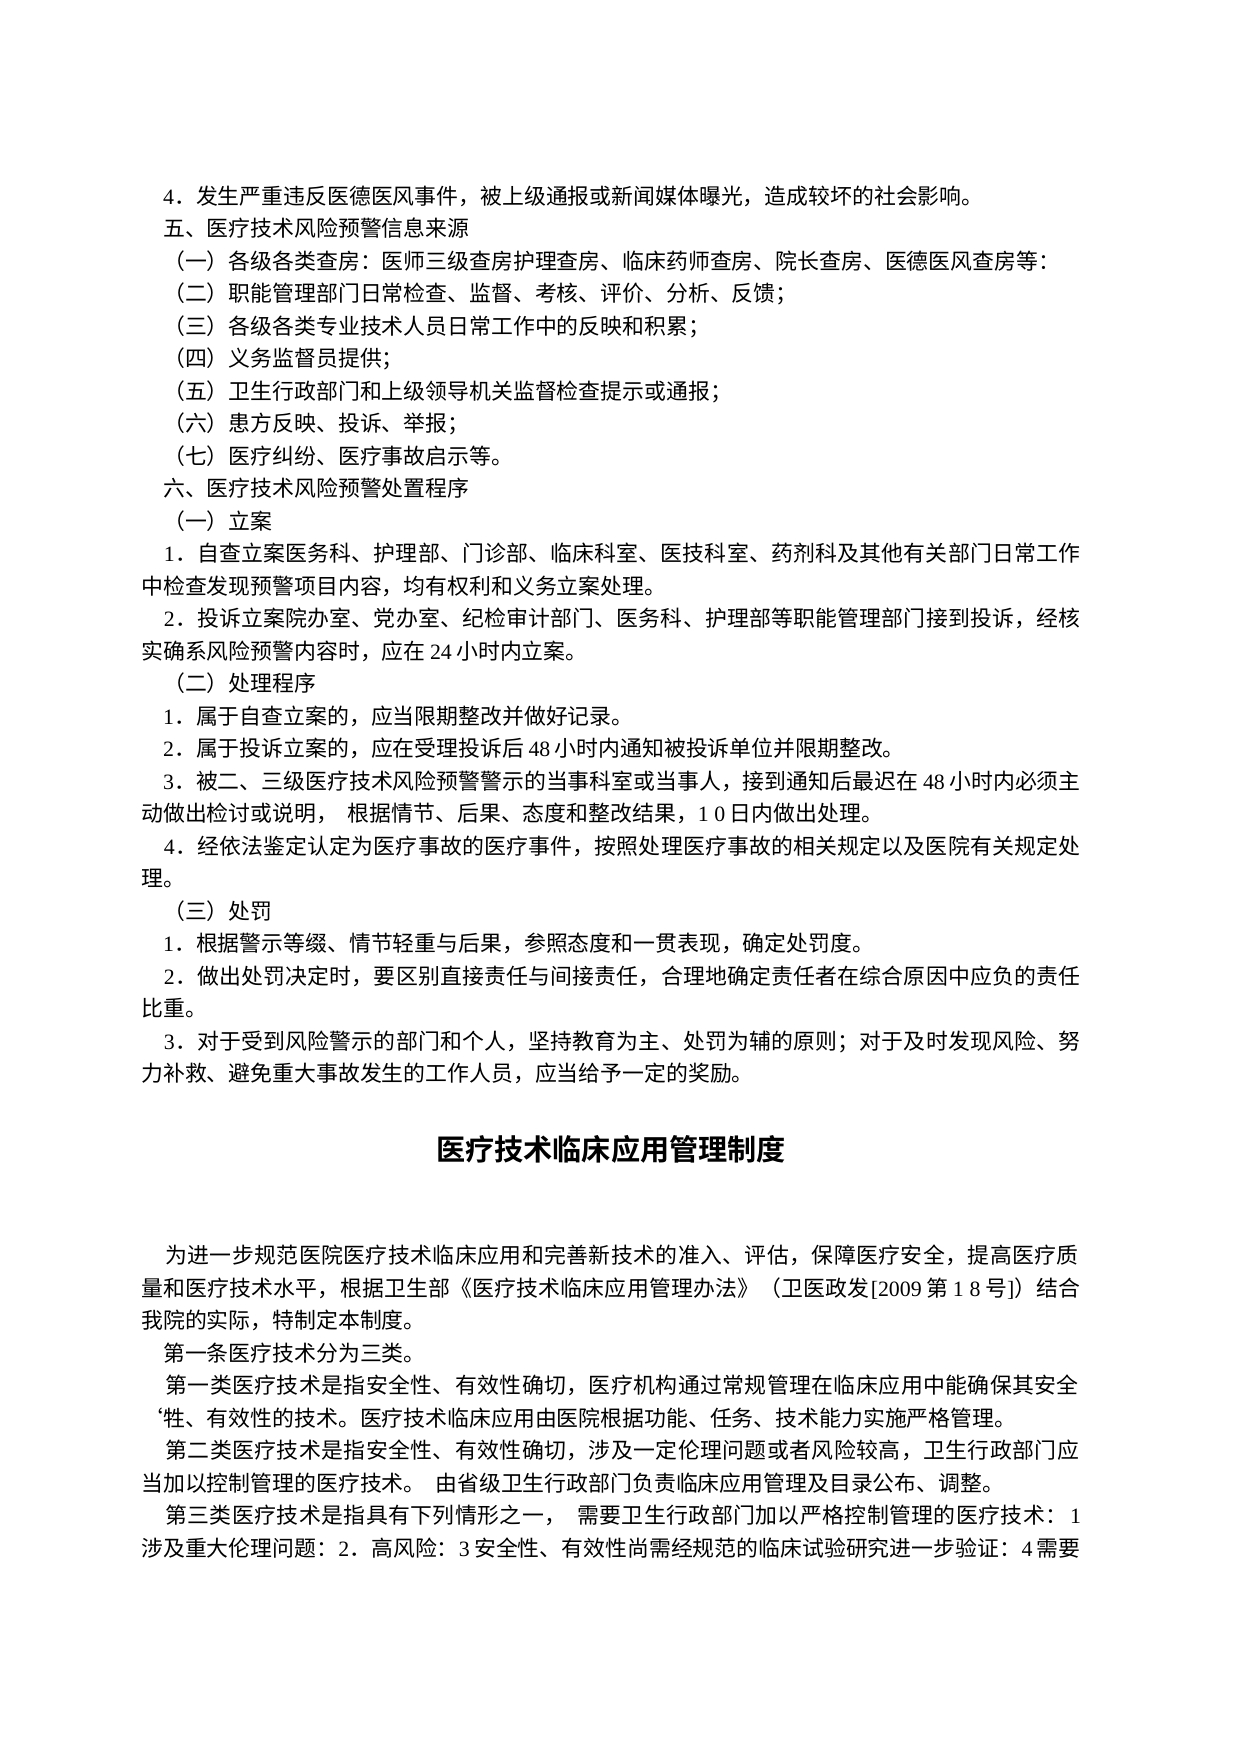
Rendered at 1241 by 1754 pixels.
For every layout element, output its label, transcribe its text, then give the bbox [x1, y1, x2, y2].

text （一）各级各类查房：医师三级查房护理查房、临床药师查房、院长查房、医德医风查房等： [141, 243, 1081, 276]
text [141, 1498, 1081, 1563]
text 第二类医疗技术是指安全性、有效性确切，涉及一定伦理问题或者风险较高，卫生行政部门应当加以控制管理的医疗技术。 由省级卫生行政部门负责临床应用管理及目录公布、调整。 [141, 1433, 1081, 1498]
text 六、医疗技术风险预警处置程序 [141, 471, 1081, 503]
text （五）卫生行政部门和上级领导机关监督检查提示或通报； [141, 373, 1081, 406]
text 3．对于受到风险警示的部门和个人，坚持教育为主、处罚为辅的原则；对于及时发现风险、努力补救、避免重大事故发生的工作人员，应当给予一定的奖励。 [141, 1023, 1081, 1088]
text 1．根据警示等缀、情节轻重与后果，参照态度和一贯表现，确定处罚度。 [141, 926, 1081, 958]
text 第一类医疗技术是指安全性、有效性确切，医疗机构通过常规管理在临床应用中能确保其安全‘牲、有效性的技术。医疗技术临床应用由医院根据功能、任务、技术能力实施严格管理。 [141, 1368, 1081, 1433]
text 五、医疗技术风险预警信息来源 [141, 211, 1081, 243]
text （二）职能管理部门日常检查、监督、考核、评价、分析、反馈； [141, 276, 1081, 308]
text 1．属于自查立案的，应当限期整改并做好记录。 [141, 698, 1081, 731]
text （三）处罚 [141, 893, 1081, 926]
text 3．被二、三级医疗技术风险预警警示的当事科室或当事人，接到通知后最迟在48小时内必须主动做出检讨或说明， 根据情节、后果、态度和整改结果，1 0日内做出处理。 [141, 763, 1081, 828]
text 为进一步规范医院医疗技术临床应用和完善新技术的准入、评估，保障医疗安全，提高医疗质量和医疗技术水平，根据卫生部《医疗技术临床应用管理办法》（卫医政发[2009第1 8号]）结合我院的实际，特制定本制度。 [141, 1238, 1081, 1335]
text （三）各级各类专业技术人员日常工作中的反映和积累； [141, 308, 1081, 341]
text （六）患方反映、投诉、举报； [141, 406, 1081, 438]
text （二）处理程序 [141, 666, 1081, 698]
text （四）义务监督员提供； [141, 341, 1081, 373]
text 4．发生严重违反医德医风事件，被上级通报或新闻媒体曝光，造成较坏的社会影响。 [141, 178, 1081, 211]
text （一）立案 [141, 503, 1081, 536]
text （七）医疗纠纷、医疗事故启示等。 [141, 438, 1081, 471]
text 4．经依法鉴定认定为医疗事故的医疗事件，按照处理医疗事故的相关规定以及医院有关规定处理。 [141, 828, 1081, 893]
text 2．做出处罚决定时，要区别直接责任与间接责任，合理地确定责任者在综合原因中应负的责任比重。 [141, 958, 1081, 1023]
text 2．属于投诉立案的，应在受理投诉后48小时内通知被投诉单位并限期整改。 [141, 731, 1081, 763]
text 2．投诉立案院办室、党办室、纪检审计部门、医务科、护理部等职能管理部门接到投诉，经核实确系风险预警内容时，应在24小时内立案。 [141, 601, 1081, 666]
text 第一条医疗技术分为三类。 [141, 1335, 1081, 1368]
text 1．自查立案医务科、护理部、门诊部、临床科室、医技科室、药剂科及其他有关部门日常工作中检查发现预警项目内容，均有权利和义务立案处理。 [141, 536, 1081, 601]
subtitle 医疗技术临床应用管理制度 [141, 1115, 1081, 1180]
